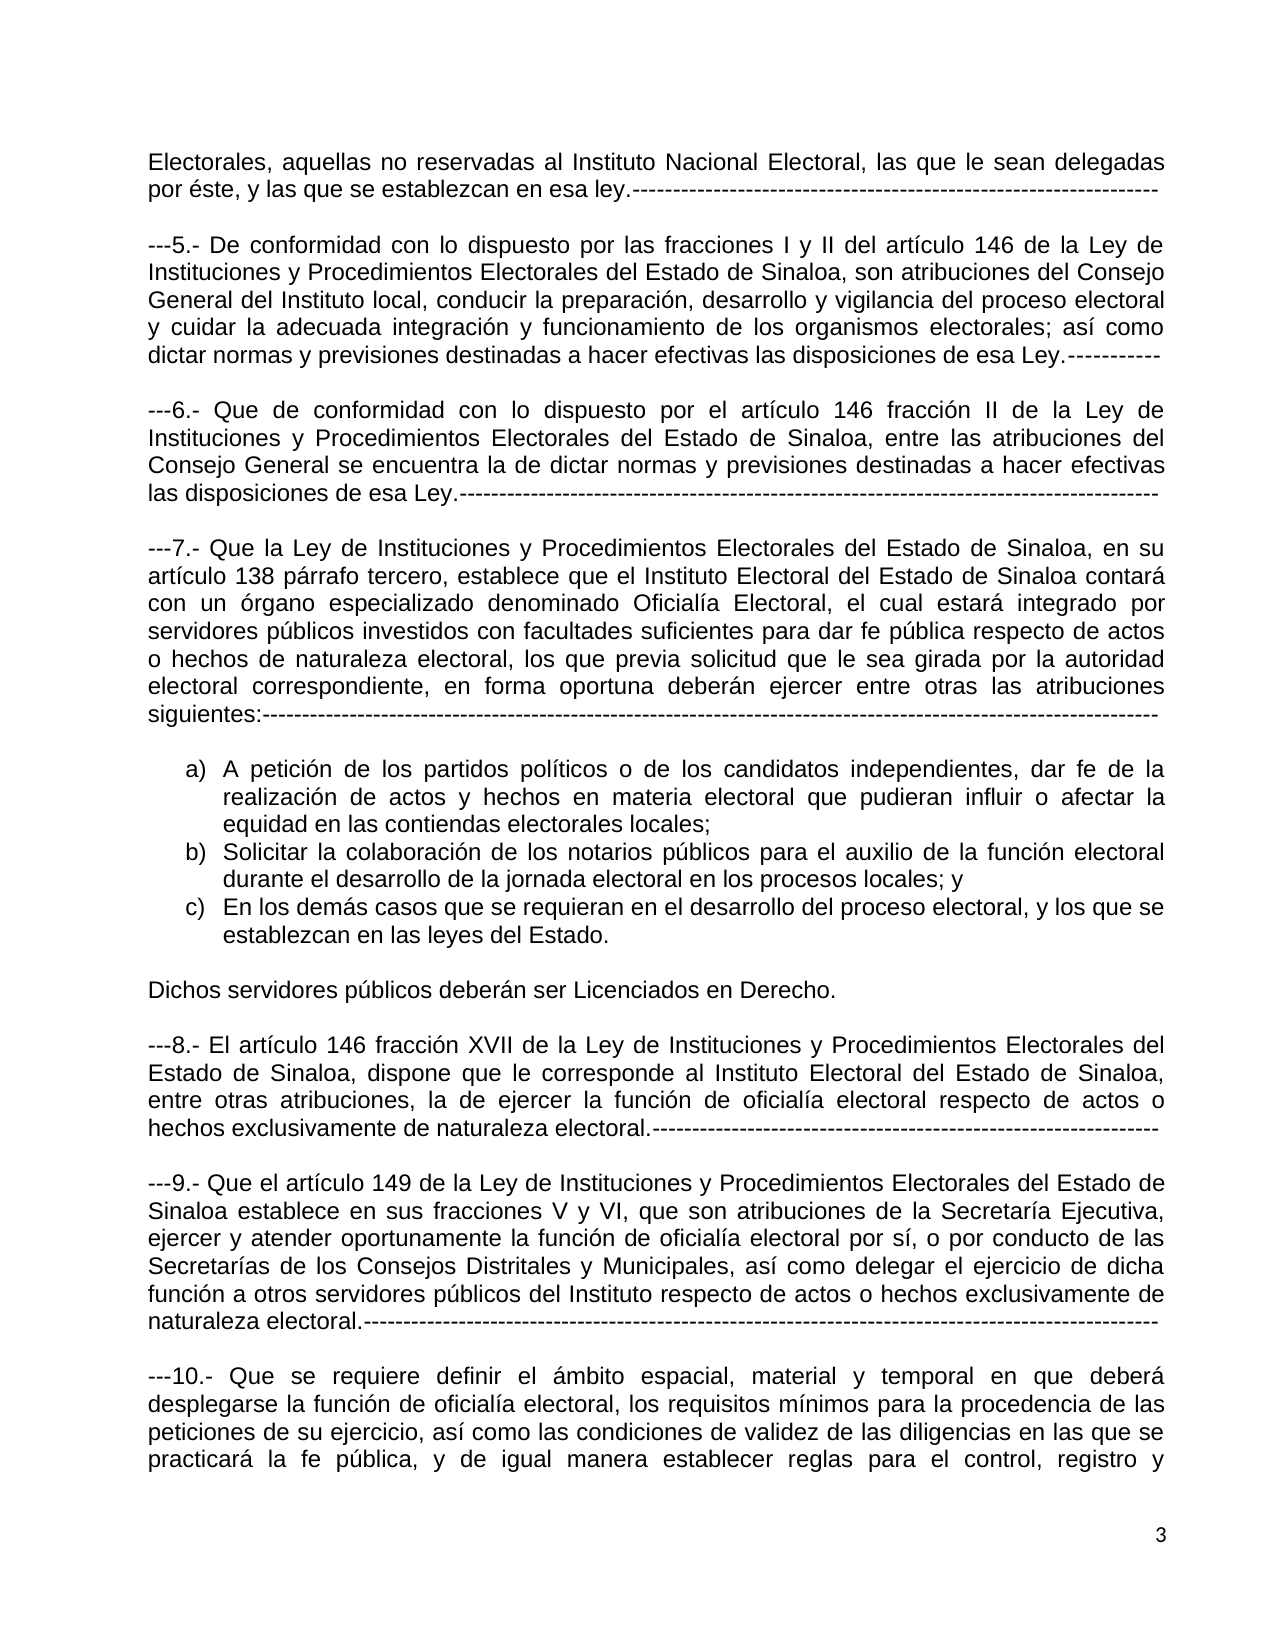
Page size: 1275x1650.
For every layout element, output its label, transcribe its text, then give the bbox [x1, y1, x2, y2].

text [148, 1362, 1167, 1473]
text Dichos servidores públicos deberán ser Licenciados en Derecho. [148, 976, 1167, 1003]
text ---6.- Que de conformidad con lo dispuesto por el artículo 146 fracción II de la Ley de Instituciones y Procedimientos Electorales del Estado de Sinaloa, entre las atribuciones del Consejo General se encuentra la de dictar normas y previsiones destinadas a hacer efectivas las disposiciones de esa Ley. [148, 396, 1167, 507]
text ---5.- De conformidad con lo dispuesto por las fracciones I y II del artículo 146 de la Ley de Instituciones y Procedimientos Electorales del Estado de Sinaloa, son atribuciones del Consejo General del Instituto local, conducir la preparación, desarrollo y vigilancia del proceso electoral y cuidar la adecuada integración y funcionamiento de los organismos electorales; así como dictar normas y previsiones destinadas a hacer efectivas las disposiciones de esa Ley. [148, 231, 1167, 368]
text ---7.- Que la Ley de Instituciones y Procedimientos Electorales del Estado de Sinaloa, en su artículo 138 párrafo tercero, establece que el Instituto Electoral del Estado de Sinaloa contará con un órgano especializado denominado Oficialía Electoral, el cual estará integrado por servidores públicos investidos con facultades suficientes para dar fe pública respecto de actos o hechos de naturaleza electoral, los que previa solicitud que le sea girada por la autoridad electoral correspondiente, en forma oportuna deberán ejercer entre otras las atribuciones siguientes: [148, 534, 1167, 727]
text ---8.- El artículo 146 fracción XVII de la Ley de Instituciones y Procedimientos Electorales del Estado de Sinaloa, dispone que le corresponde al Instituto Electoral del Estado de Sinaloa, entre otras atribuciones, la de ejercer la función de oficialía electoral respecto de actos o hechos exclusivamente de naturaleza electoral. [148, 1031, 1167, 1141]
list En los demás casos que se requieran en el desarrollo del proceso electoral, y los que se establezcan en las leyes del Estado. [185, 893, 1167, 948]
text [148, 148, 1167, 203]
list A petición de los partidos políticos o de los candidatos independientes, dar fe de la realización de actos y hechos en materia electoral que pudieran influir o afectar la equidad en las contiendas electorales locales; [185, 755, 1167, 838]
text ---9.- Que el artículo 149 de la Ley de Instituciones y Procedimientos Electorales del Estado de Sinaloa establece en sus fracciones V y VI, que son atribuciones de la Secretaría Ejecutiva, ejercer y atender oportunamente la función de oficialía electoral por sí, o por conducto de las Secretarías de los Consejos Distritales y Municipales, así como delegar el ejercicio de dicha función a otros servidores públicos del Instituto respecto de actos o hechos exclusivamente de naturaleza electoral. [148, 1169, 1167, 1335]
list Solicitar la colaboración de los notarios públicos para el auxilio de la función electoral durante el desarrollo de la jornada electoral en los procesos locales; y [185, 838, 1167, 893]
